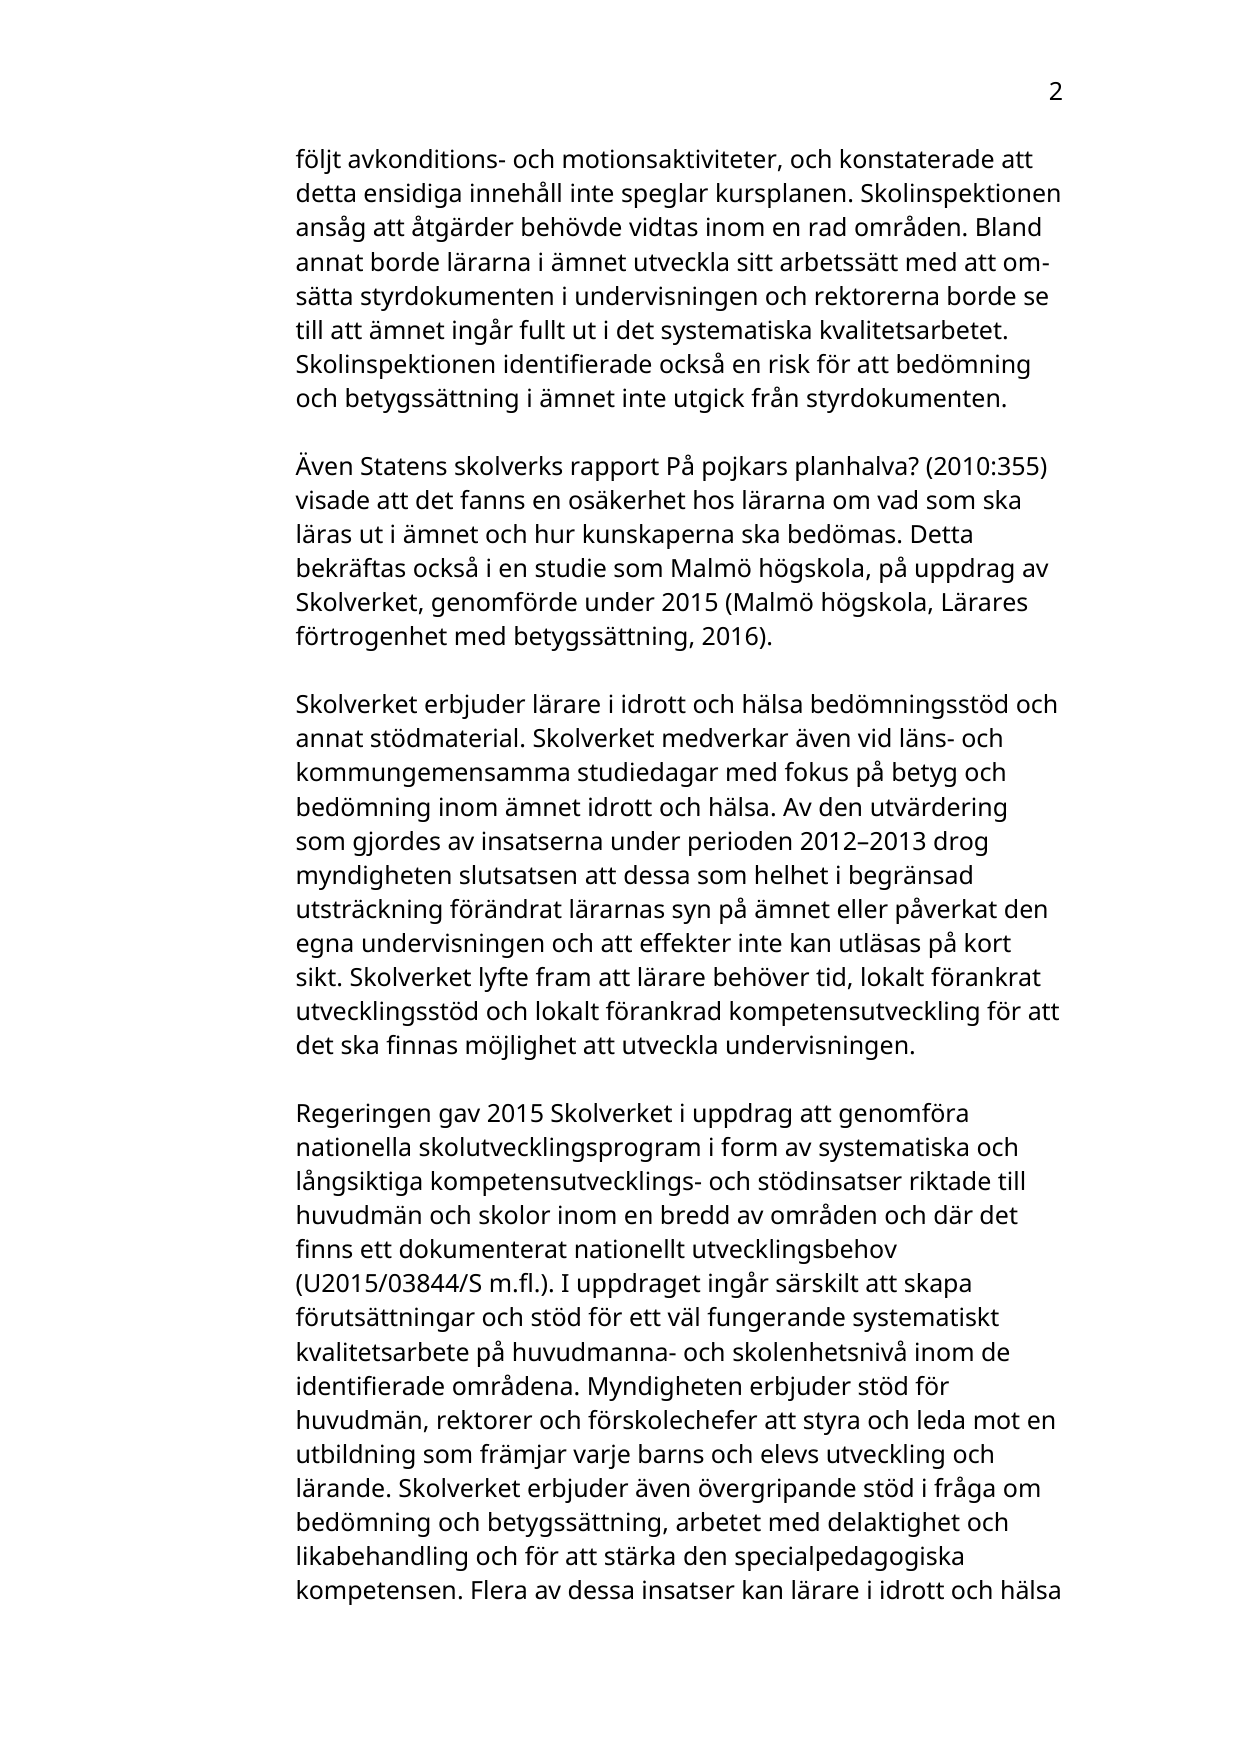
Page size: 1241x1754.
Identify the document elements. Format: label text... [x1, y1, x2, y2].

text Även Statens skolverks rapport På pojkars planhalva? (2010:355) visade att det fanns en osäkerhet hos lärarna om vad som ska läras ut i ämnet och hur kunskaperna ska bedömas. Detta bekräftas också i en studie som Malmö högskola, på uppdrag av Skolverket, genomförde under 2015 (Malmö högskola, Lärares förtrogenhet med betygssättning, 2016). [295, 448, 1063, 653]
text Skolverket erbjuder lärare i idrott och hälsa bedömningsstöd och annat stödmaterial. Skolverket medverkar även vid läns- och kommungemensamma studiedagar med fokus på betyg och bedömning inom ämnet idrott och hälsa. Av den utvärdering som gjordes av insatserna under perioden 2012–2013 drog myndigheten slutsatsen att dessa som helhet i begränsad utsträckning förändrat lärarnas syn på ämnet eller påverkat den egna undervisningen och att effekter inte kan utläsas på kort sikt. Skolverket lyfte fram att lärare behöver tid, lokalt förankrat utvecklingsstöd och lokalt förankrad kompetensutveckling för att det ska finnas möjlighet att utveckla undervisningen. [295, 687, 1063, 1062]
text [295, 142, 1063, 414]
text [295, 1096, 1063, 1607]
